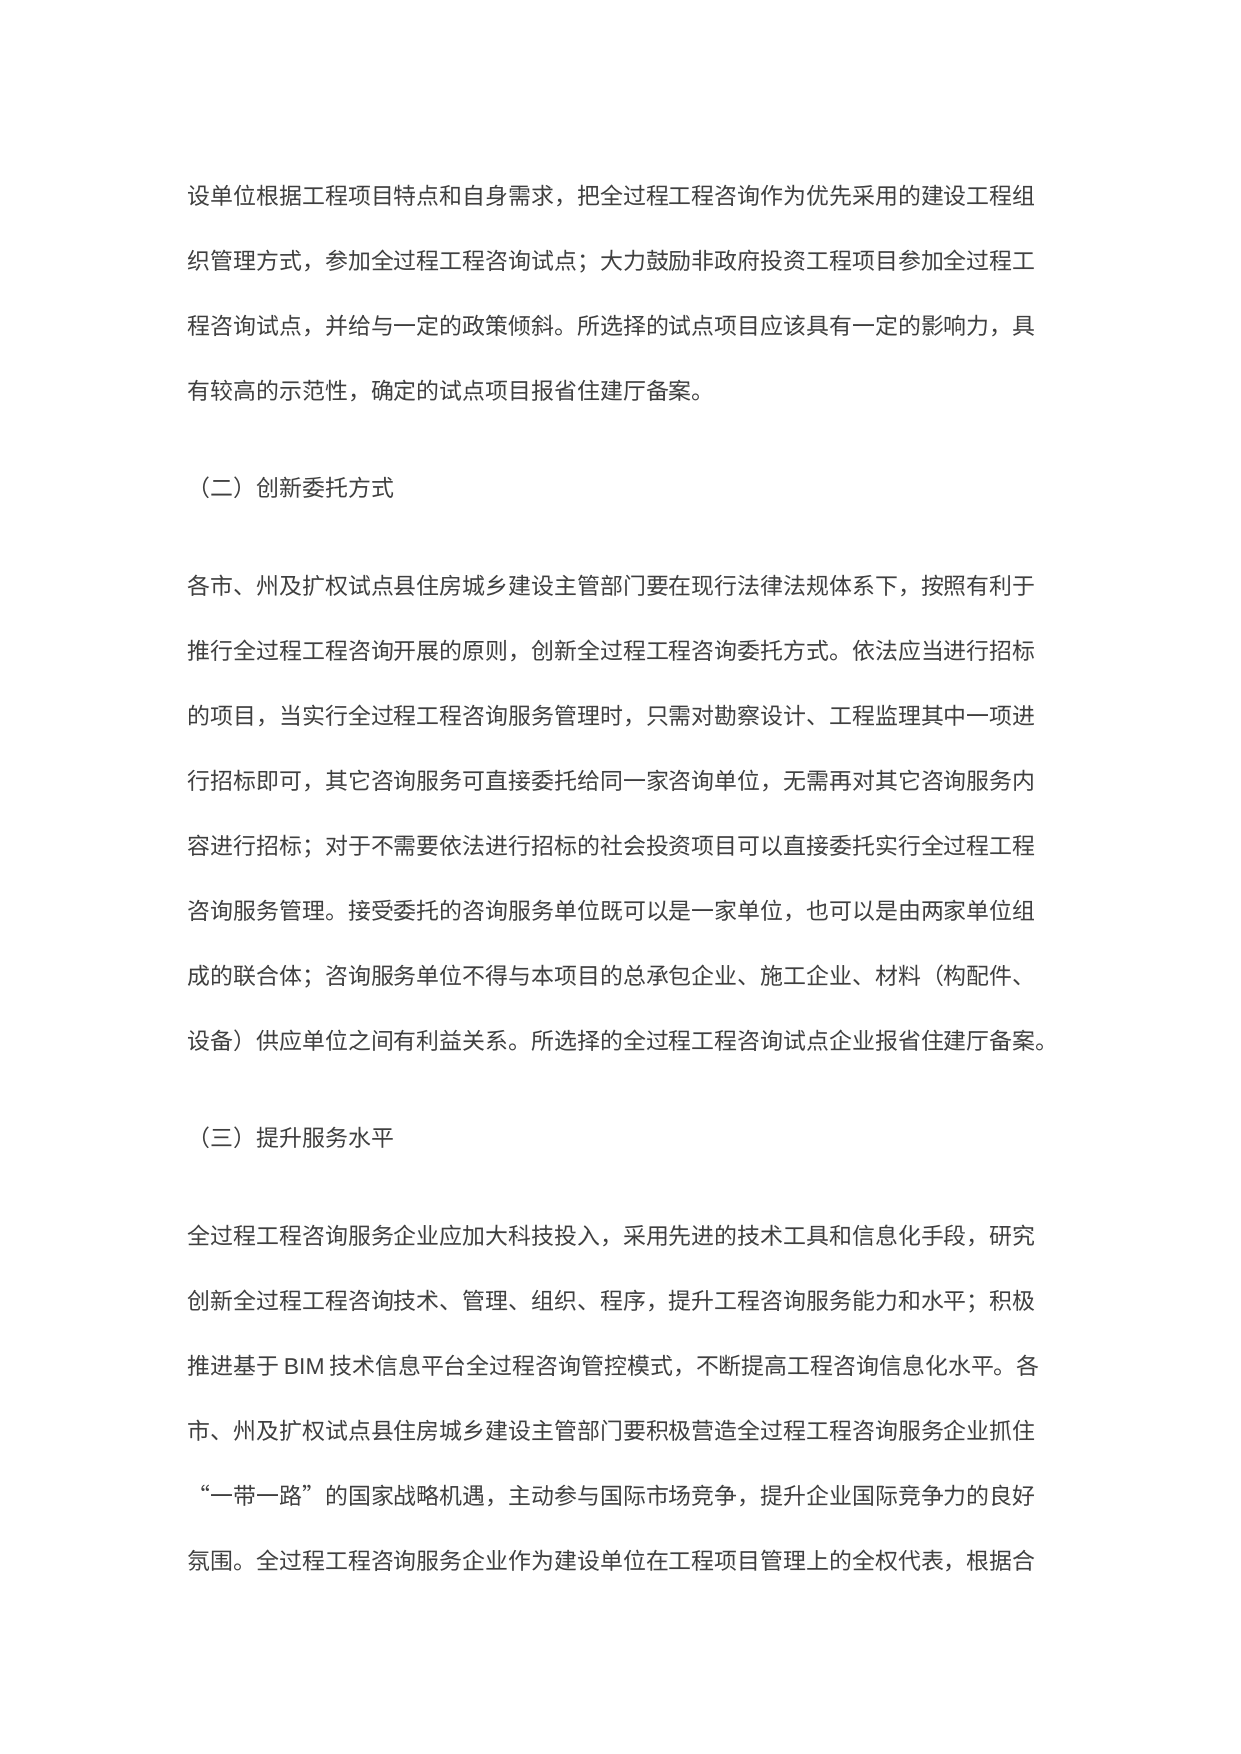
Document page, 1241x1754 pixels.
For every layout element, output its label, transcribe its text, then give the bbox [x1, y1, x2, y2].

text （二）创新委托方式 [187, 454, 1053, 519]
text 各市、州及扩权试点县住房城乡建设主管部门要在现行法律法规体系下，按照有利于推行全过程工程咨询开展的原则，创新全过程工程咨询委托方式。依法应当进行招标的项目，当实行全过程工程咨询服务管理时，只需对勘察设计、工程监理其中一项进行招标即可，其它咨询服务可直接委托给同一家咨询单位，无需再对其它咨询服务内容进行招标；对于不需要依法进行招标的社会投资项目可以直接委托实行全过程工程咨询服务管理。接受委托的咨询服务单位既可以是一家单位，也可以是由两家单位组成的联合体；咨询服务单位不得与本项目的总承包企业、施工企业、材料（构配件、设备）供应单位之间有利益关系。所选择的全过程工程咨询试点企业报省住建厅备案。 [187, 552, 1053, 1072]
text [187, 1202, 1053, 1592]
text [187, 162, 1053, 422]
text （三）提升服务水平 [187, 1104, 1053, 1169]
